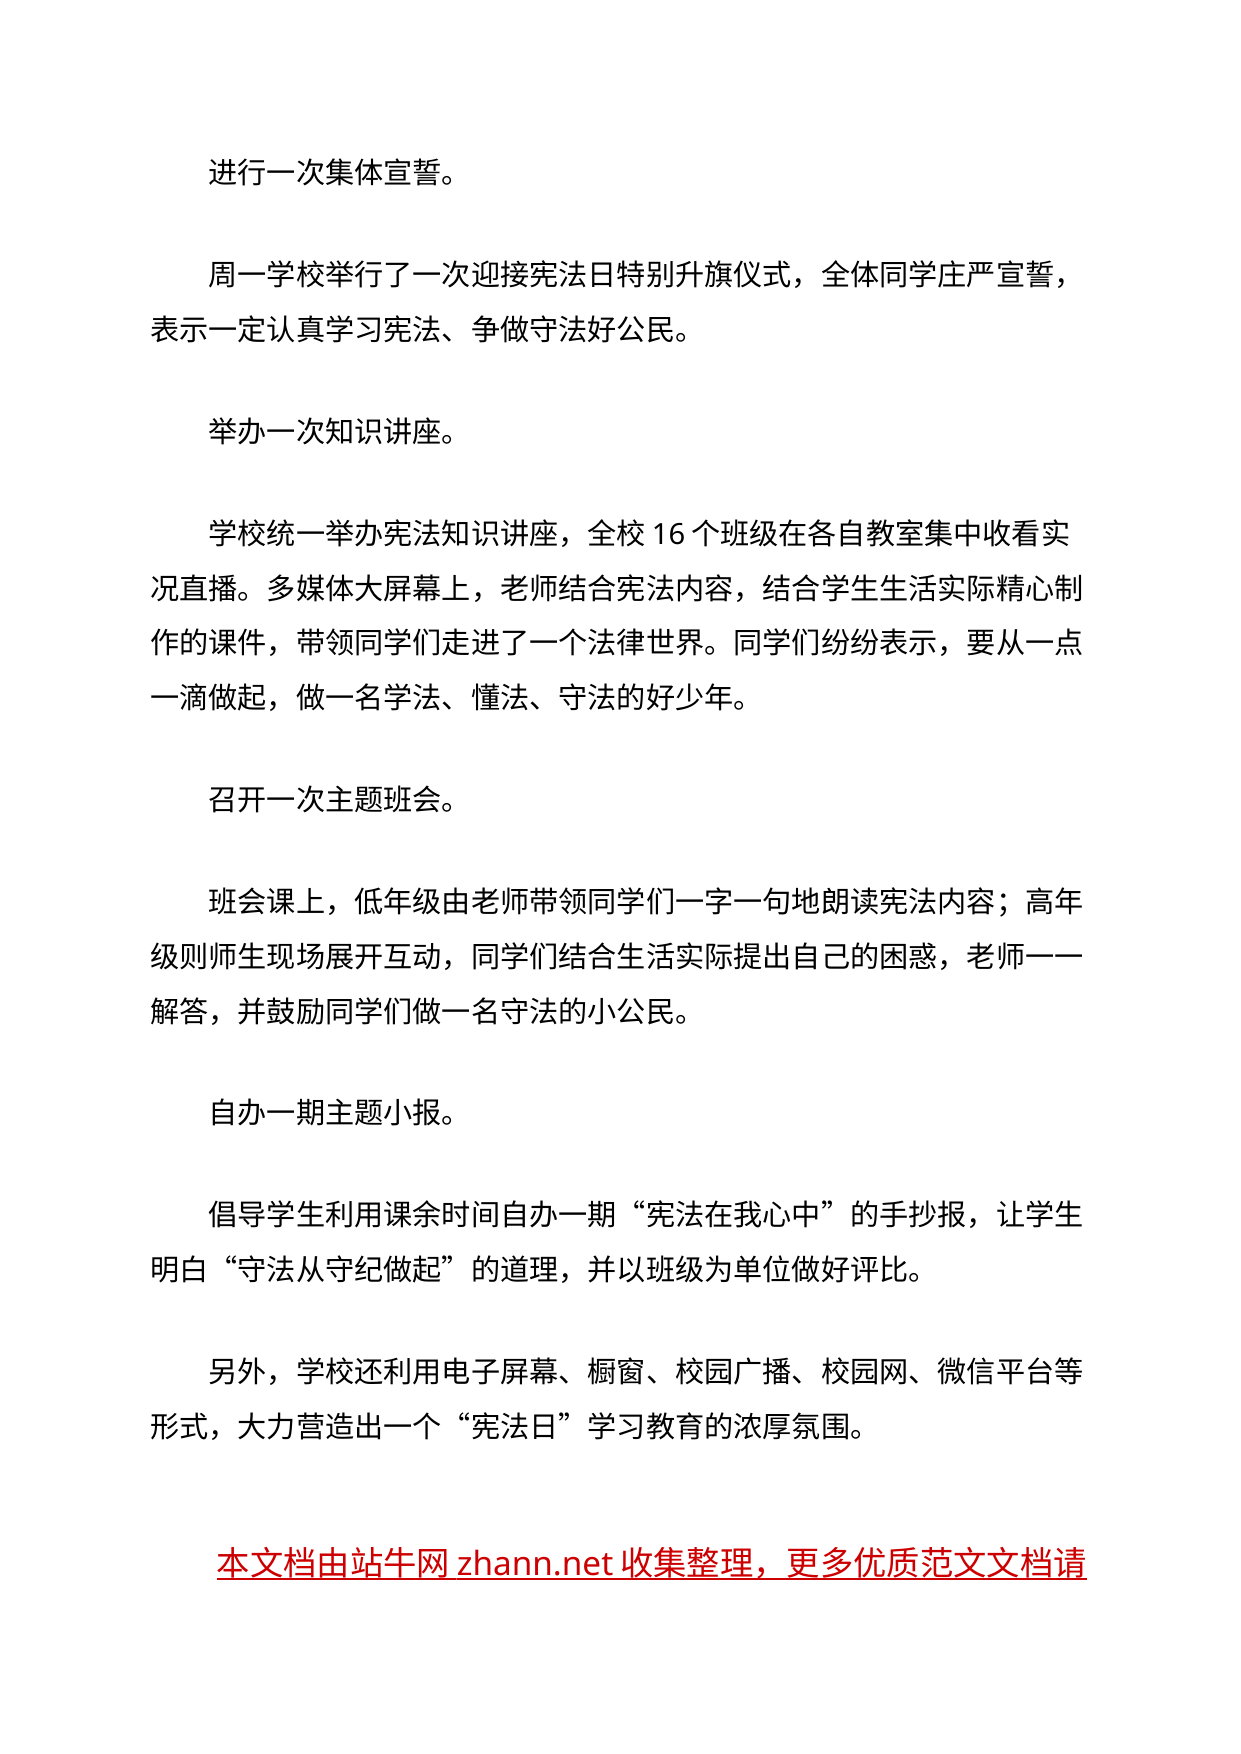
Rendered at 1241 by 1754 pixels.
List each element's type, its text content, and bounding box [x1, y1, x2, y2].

text 周一学校举行了一次迎接宪法日特别升旗仪式，全体同学庄严宣誓，表示一定认真学习宪法、争做守法好公民。 [150, 252, 1090, 349]
text 自办一期主题小报。 [150, 1090, 1090, 1132]
text 倡导学生利用课余时间自办一期“宪法在我心中”的手抄报，让学生明白“守法从守纪做起”的道理，并以班级为单位做好评比。 [150, 1192, 1090, 1289]
text 举办一次知识讲座。 [150, 408, 1090, 451]
text 另外，学校还利用电子屏幕、橱窗、校园广播、校园网、微信平台等形式，大力营造出一个“宪法日”学习教育的浓厚氛围。 [150, 1348, 1090, 1446]
text 学校统一举办宪法知识讲座，全校16个班级在各自教室集中收看实况直播。多媒体大屏幕上，老师结合宪法内容，结合学生生活实际精心制作的课件，带领同学们走进了一个法律世界。同学们纷纷表示，要从一点一滴做起，做一名学法、懂法、守法的好少年。 [150, 510, 1090, 717]
text 召开一次主题班会。 [150, 777, 1090, 819]
text 班会课上，低年级由老师带领同学们一字一句地朗读宪法内容；高年级则师生现场展开互动，同学们结合生活实际提出自己的困惑，老师一一解答，并鼓励同学们做一名守法的小公民。 [150, 878, 1090, 1031]
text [150, 1536, 1090, 1585]
text 进行一次集体宣誓。 [150, 150, 1090, 192]
